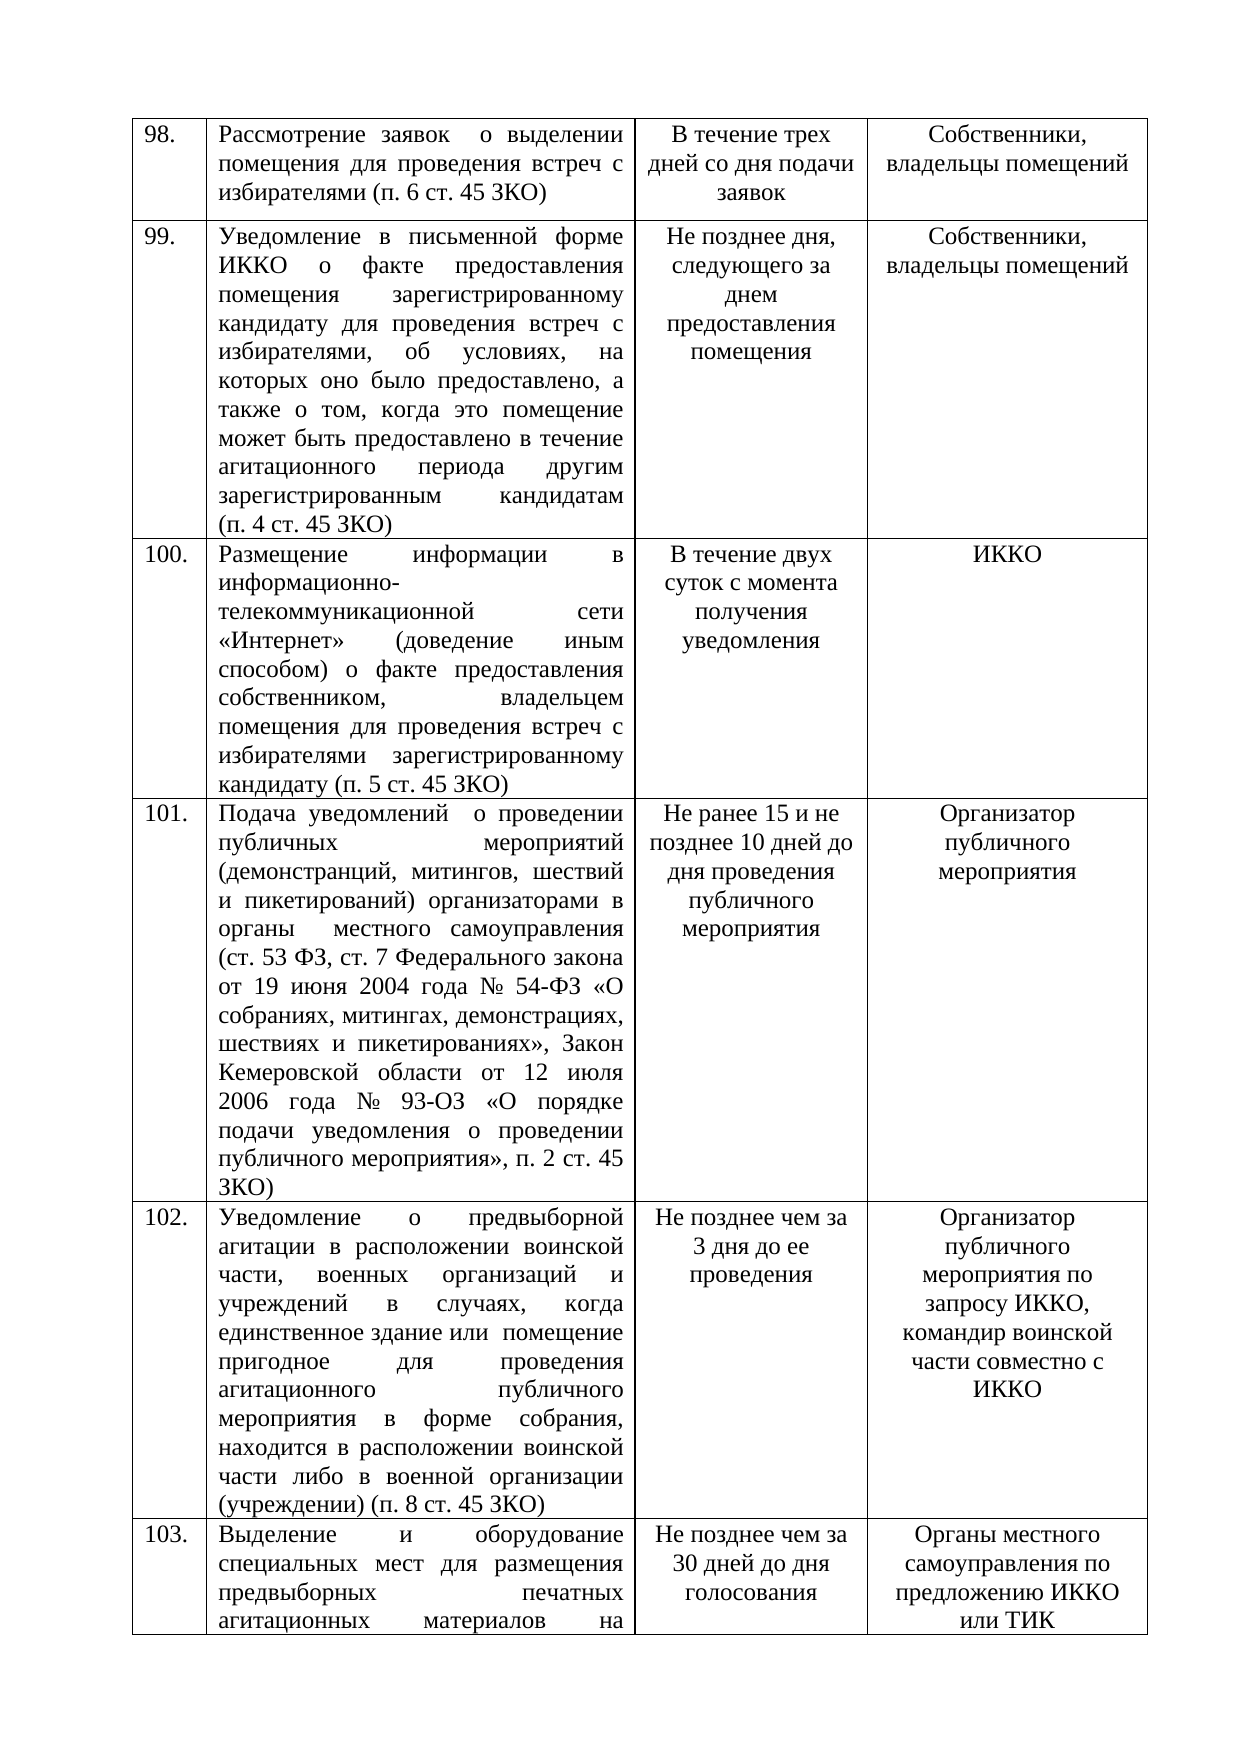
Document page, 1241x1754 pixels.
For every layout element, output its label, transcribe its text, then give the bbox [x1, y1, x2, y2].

table_cell [133, 1202, 206, 1518]
table_cell [133, 1519, 206, 1634]
table_cell Подача уведомлений о проведении публичных мероприятий (демонстранций, митингов, шествий и пикетирований) организаторами в органы местного самоуправления (ст. 53 ФЗ, ст. 7 Федерального закона от 19 июня 2004 года № 54-ФЗ «О собраниях, митингах, демонстрациях, шествиях и пикетированиях», Закон Кемеровской области от 12 июля 2006 года № 93-ОЗ «О порядке подачи уведомления о проведении публичного мероприятия», п. 2 ст. 45 ЗКО) [207, 799, 634, 1201]
table_cell Организатор публичного мероприятия [868, 799, 1147, 1201]
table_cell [636, 1519, 867, 1634]
table_cell [133, 799, 206, 1201]
table_cell Собственники, владельцы помещений [868, 221, 1147, 538]
table_cell Не ранее 15 и не позднее 10 дней до дня проведения публичного мероприятия [636, 799, 867, 1201]
table_cell Собственники, владельцы помещений [868, 119, 1147, 220]
table_cell Не позднее чем за 3 дня до ее проведения [636, 1202, 867, 1518]
table_cell [133, 119, 206, 220]
table_cell В течение двух суток с момента получения уведомления [636, 539, 867, 797]
table_cell Не позднее дня, следующего за днем предоставления помещения [636, 221, 867, 538]
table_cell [207, 1519, 634, 1634]
table_cell [133, 221, 206, 538]
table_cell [868, 1519, 1147, 1634]
table_cell [133, 539, 206, 797]
table_cell ИККО [868, 539, 1147, 797]
table_cell Рассмотрение заявок о выделении помещения для проведения встреч с избирателями (п. 6 ст. 45 ЗКО) [207, 119, 634, 220]
table_cell Размещение информации в информационно-телекоммуникационной сети «Интернет» (доведение иным способом) о факте предоставления собственником, владельцем помещения для проведения встреч с избирателями зарегистрированному кандидату (п. 5 ст. 45 ЗКО) [207, 539, 634, 797]
table_cell Организатор публичного мероприятия по запросу ИККО, командир воинской части совместно с ИККО [868, 1202, 1147, 1518]
table_cell В течение трех дней со дня подачи заявок [636, 119, 867, 220]
table_cell Уведомление о предвыборной агитации в расположении воинской части, военных организаций и учреждений в случаях, когда единственное здание или помещение пригодное для проведения агитационного публичного мероприятия в форме собрания, находится в расположении воинской части либо в военной организации (учреждении) (п. 8 ст. 45 ЗКО) [207, 1202, 634, 1518]
table_cell Уведомление в письменной форме ИККО о факте предоставления помещения зарегистрированному кандидату для проведения встреч с избирателями, об условиях, на которых оно было предоставлено, а также о том, когда это помещение может быть предоставлено в течение агитационного периода другим зарегистрированным кандидатам (п. 4 ст. 45 ЗКО) [207, 221, 634, 538]
